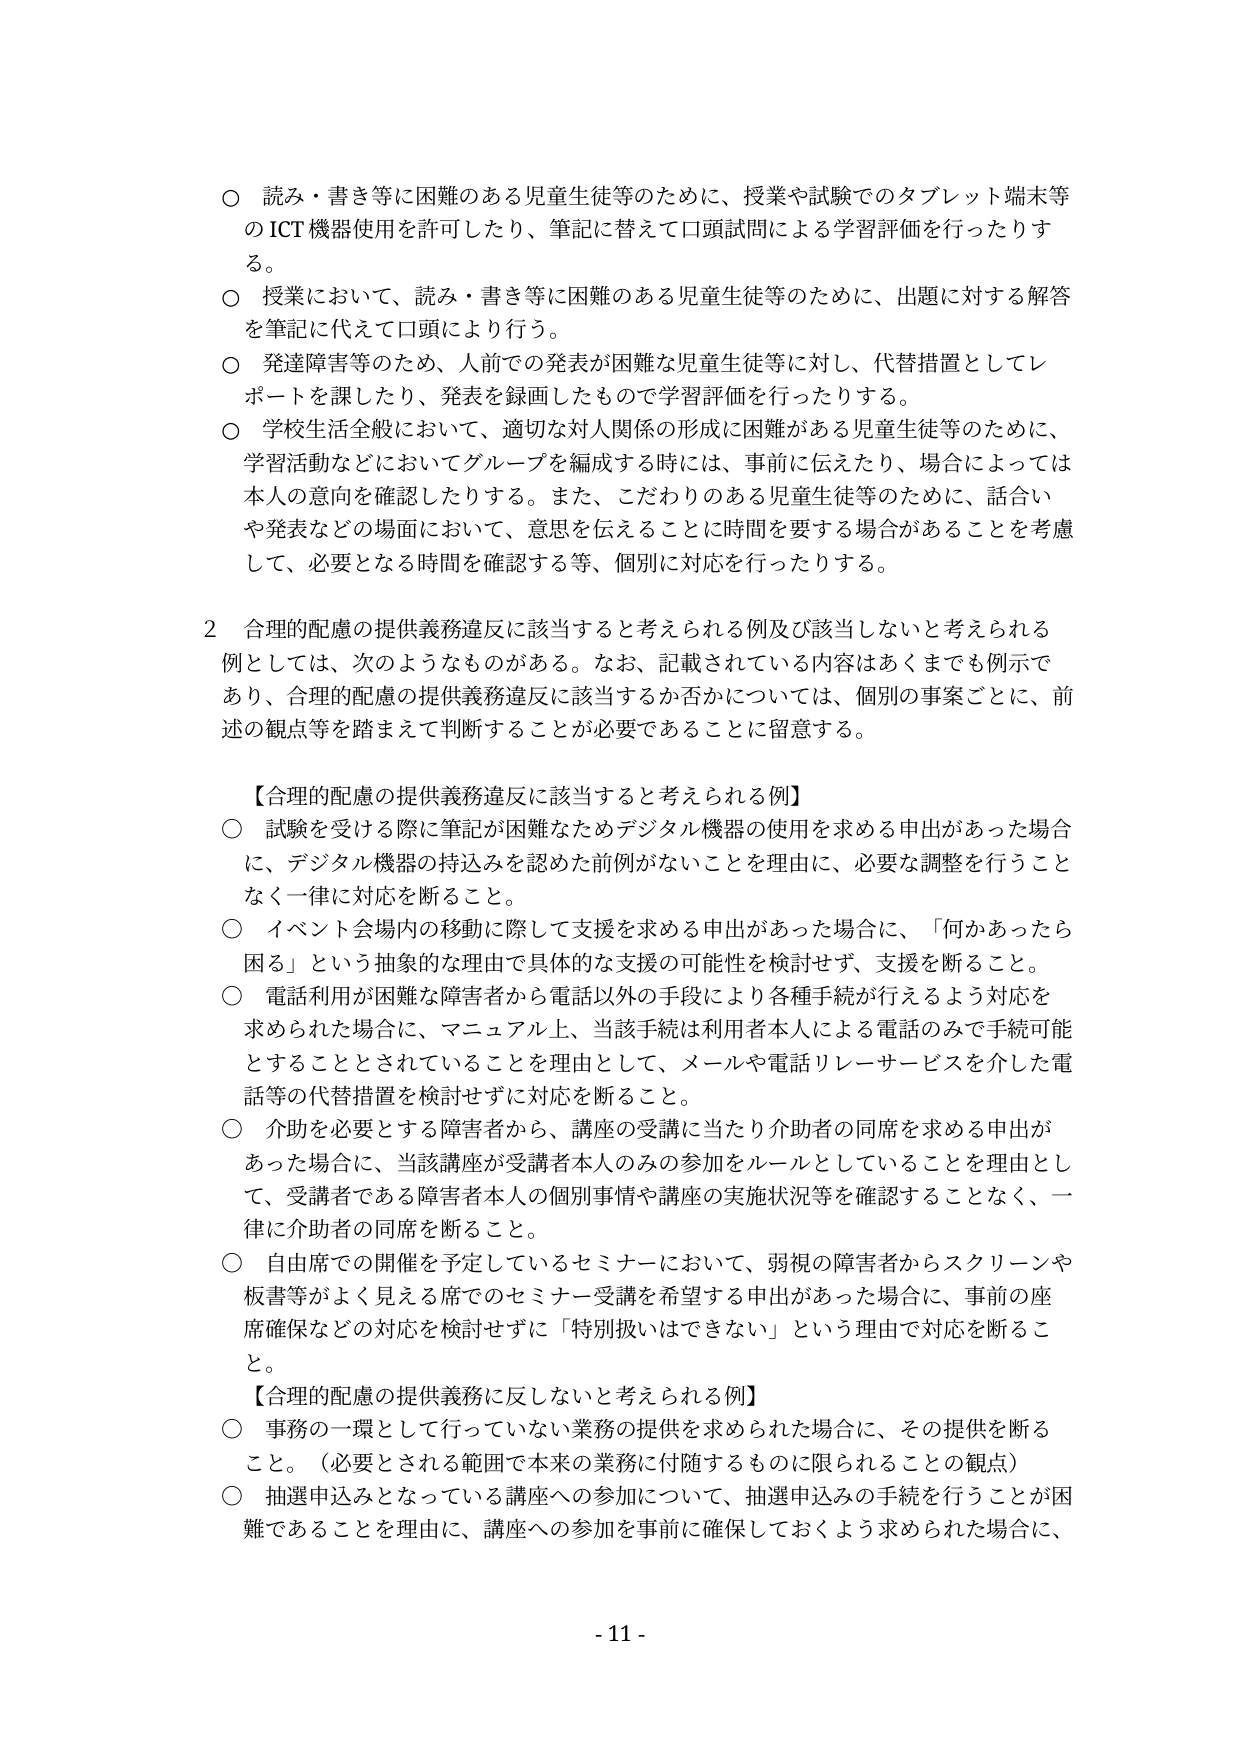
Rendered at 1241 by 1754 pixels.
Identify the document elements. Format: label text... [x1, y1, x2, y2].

text ○ 発達障害等のため、人前での発表が困難な児童生徒等に対し、代替措置としてレポートを課したり、発表を録画したもので学習評価を行ったりする。 [221, 344, 1074, 411]
text 〇 試験を受ける際に筆記が困難なためデジタル機器の使用を求める申出があった場合に、デジタル機器の持込みを認めた前例がないことを理由に、必要な調整を行うことなく一律に対応を断ること。 [221, 811, 1074, 911]
text 〇 自由席での開催を予定しているセミナーにおいて、弱視の障害者からスクリーンや板書等がよく見える席でのセミナー受講を希望する申出があった場合に、事前の座席確保などの対応を検討せずに「特別扱いはできない」という理由で対応を断ること。 [221, 1244, 1074, 1378]
text ○ 授業において、読み・書き等に困難のある児童生徒等のために、出題に対する解答を筆記に代えて口頭により行う。 [221, 278, 1074, 344]
text ○ 学校生活全般において、適切な対人関係の形成に困難がある児童生徒等のために、学習活動などにおいてグループを編成する時には、事前に伝えたり、場合によっては本人の意向を確認したりする。また、こだわりのある児童生徒等のために、話合いや発表などの場面において、意思を伝えることに時間を要する場合があることを考慮して、必要となる時間を確認する等、個別に対応を行ったりする。 [221, 411, 1074, 578]
text 〇 電話利用が困難な障害者から電話以外の手段により各種手続が行えるよう対応を求められた場合に、マニュアル上、当該手続は利用者本人による電話のみで手続可能とすることとされていることを理由として、メールや電話リレーサービスを介した電話等の代替措置を検討せずに対応を断ること。 [221, 978, 1074, 1111]
text 【合理的配慮の提供義務に反しないと考えられる例】 [221, 1378, 1074, 1411]
text 〇 介助を必要とする障害者から、講座の受講に当たり介助者の同席を求める申出があった場合に、当該講座が受講者本人のみの参加をルールとしていることを理由として、受講者である障害者本人の個別事情や講座の実施状況等を確認することなく、一律に介助者の同席を断ること。 [221, 1111, 1074, 1244]
text ○ 読み・書き等に困難のある児童生徒等のために、授業や試験でのタブレット端末等のICT機器使用を許可したり、筆記に替えて口頭試問による学習評価を行ったりする。 [221, 178, 1074, 278]
text 【合理的配慮の提供義務違反に該当すると考えられる例】 [177, 778, 1074, 811]
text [221, 1478, 1074, 1544]
text 〇 イベント会場内の移動に際して支援を求める申出があった場合に、「何かあったら困る」という抽象的な理由で具体的な支援の可能性を検討せず、支援を断ること。 [221, 911, 1074, 978]
text ２ 合理的配慮の提供義務違反に該当すると考えられる例及び該当しないと考えられる例としては、次のようなものがある。なお、記載されている内容はあくまでも例示であり、合理的配慮の提供義務違反に該当するか否かについては、個別の事案ごとに、前述の観点等を踏まえて判断することが必要であることに留意する。 [199, 611, 1074, 744]
text 〇 事務の一環として行っていない業務の提供を求められた場合に、その提供を断ること。（必要とされる範囲で本来の業務に付随するものに限られることの観点） [221, 1411, 1074, 1478]
